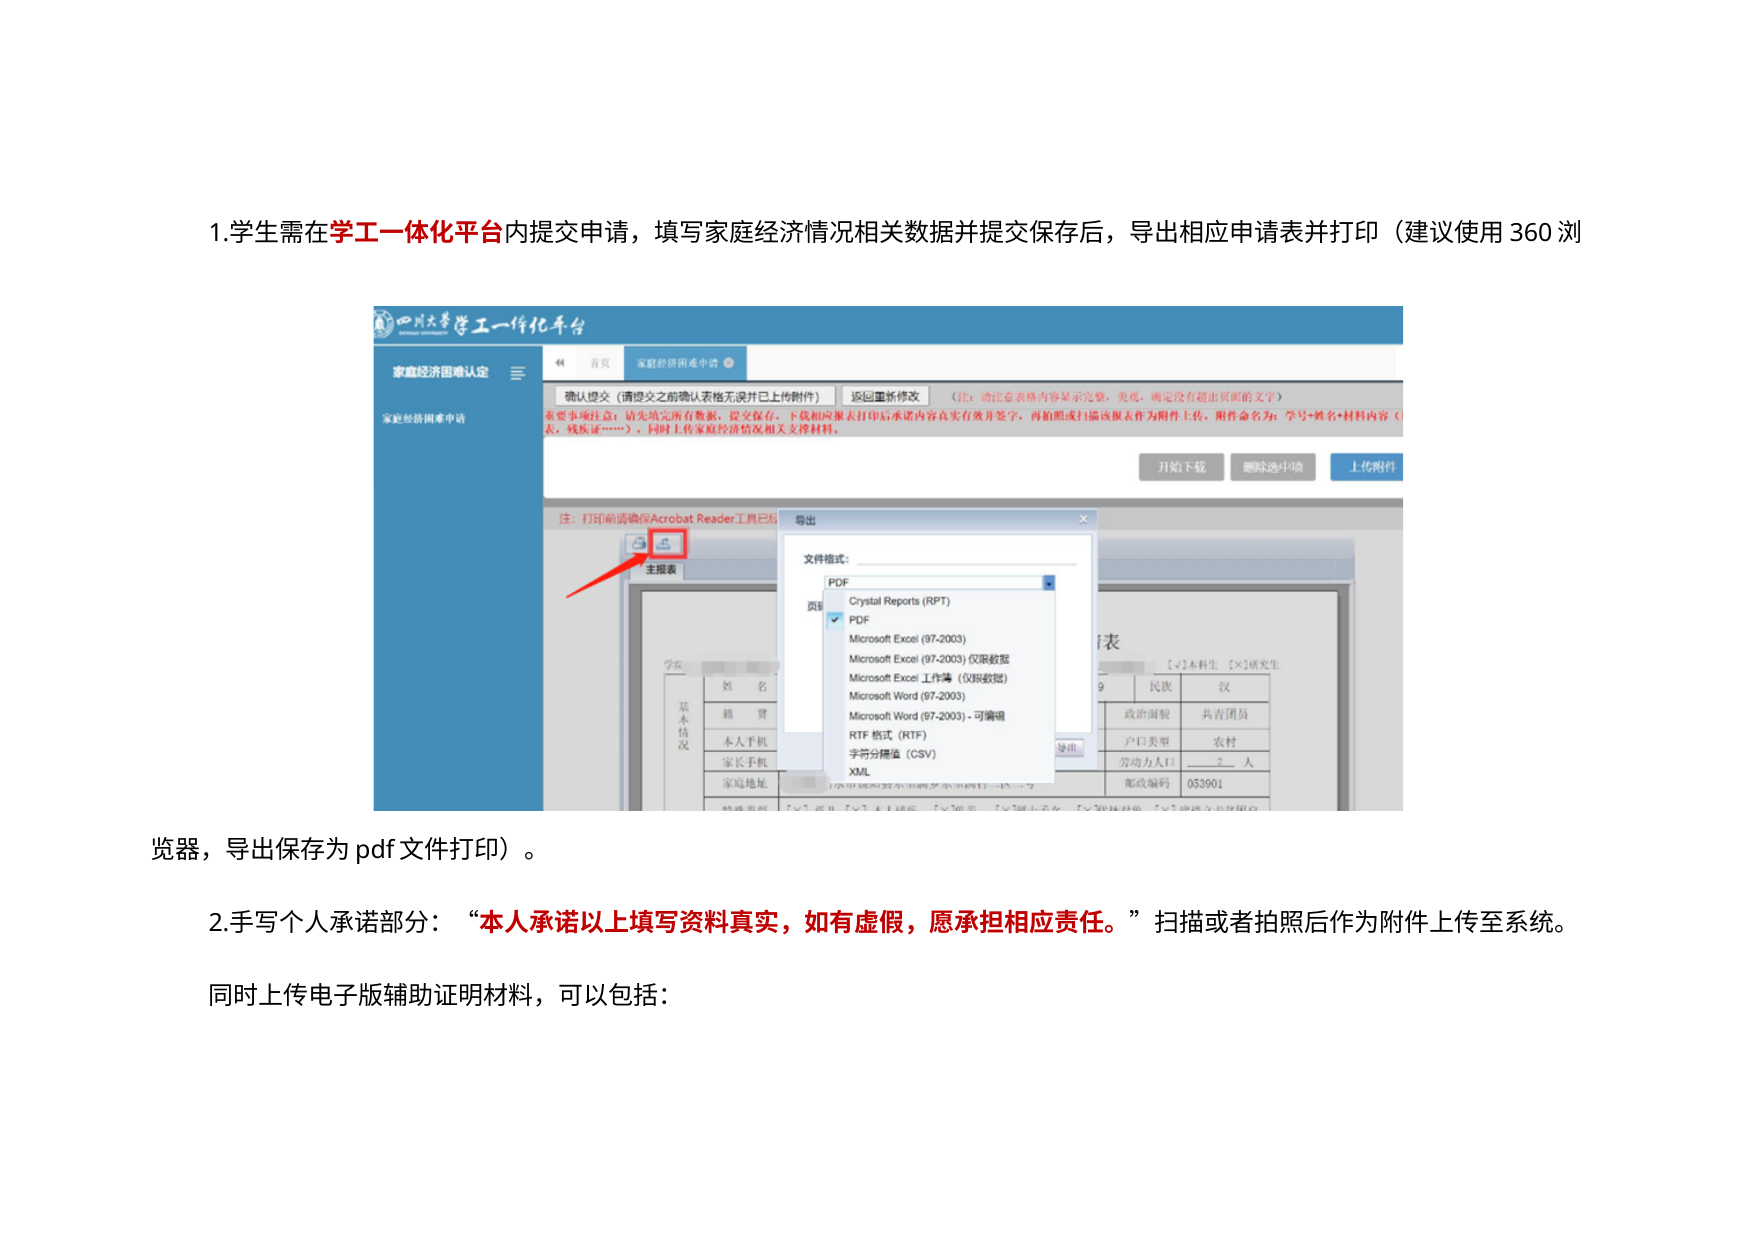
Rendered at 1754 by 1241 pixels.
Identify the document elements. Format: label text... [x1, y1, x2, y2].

text 2.手写个人承诺部分：“本人承诺以上填写资料真实，如有虚假，愿承担相应责任。”扫描或者拍照后作为附件上传至系统。 [150, 888, 1604, 953]
text 同时上传电子版辅助证明材料，可以包括： [150, 961, 1604, 1026]
picture [373, 306, 1404, 811]
